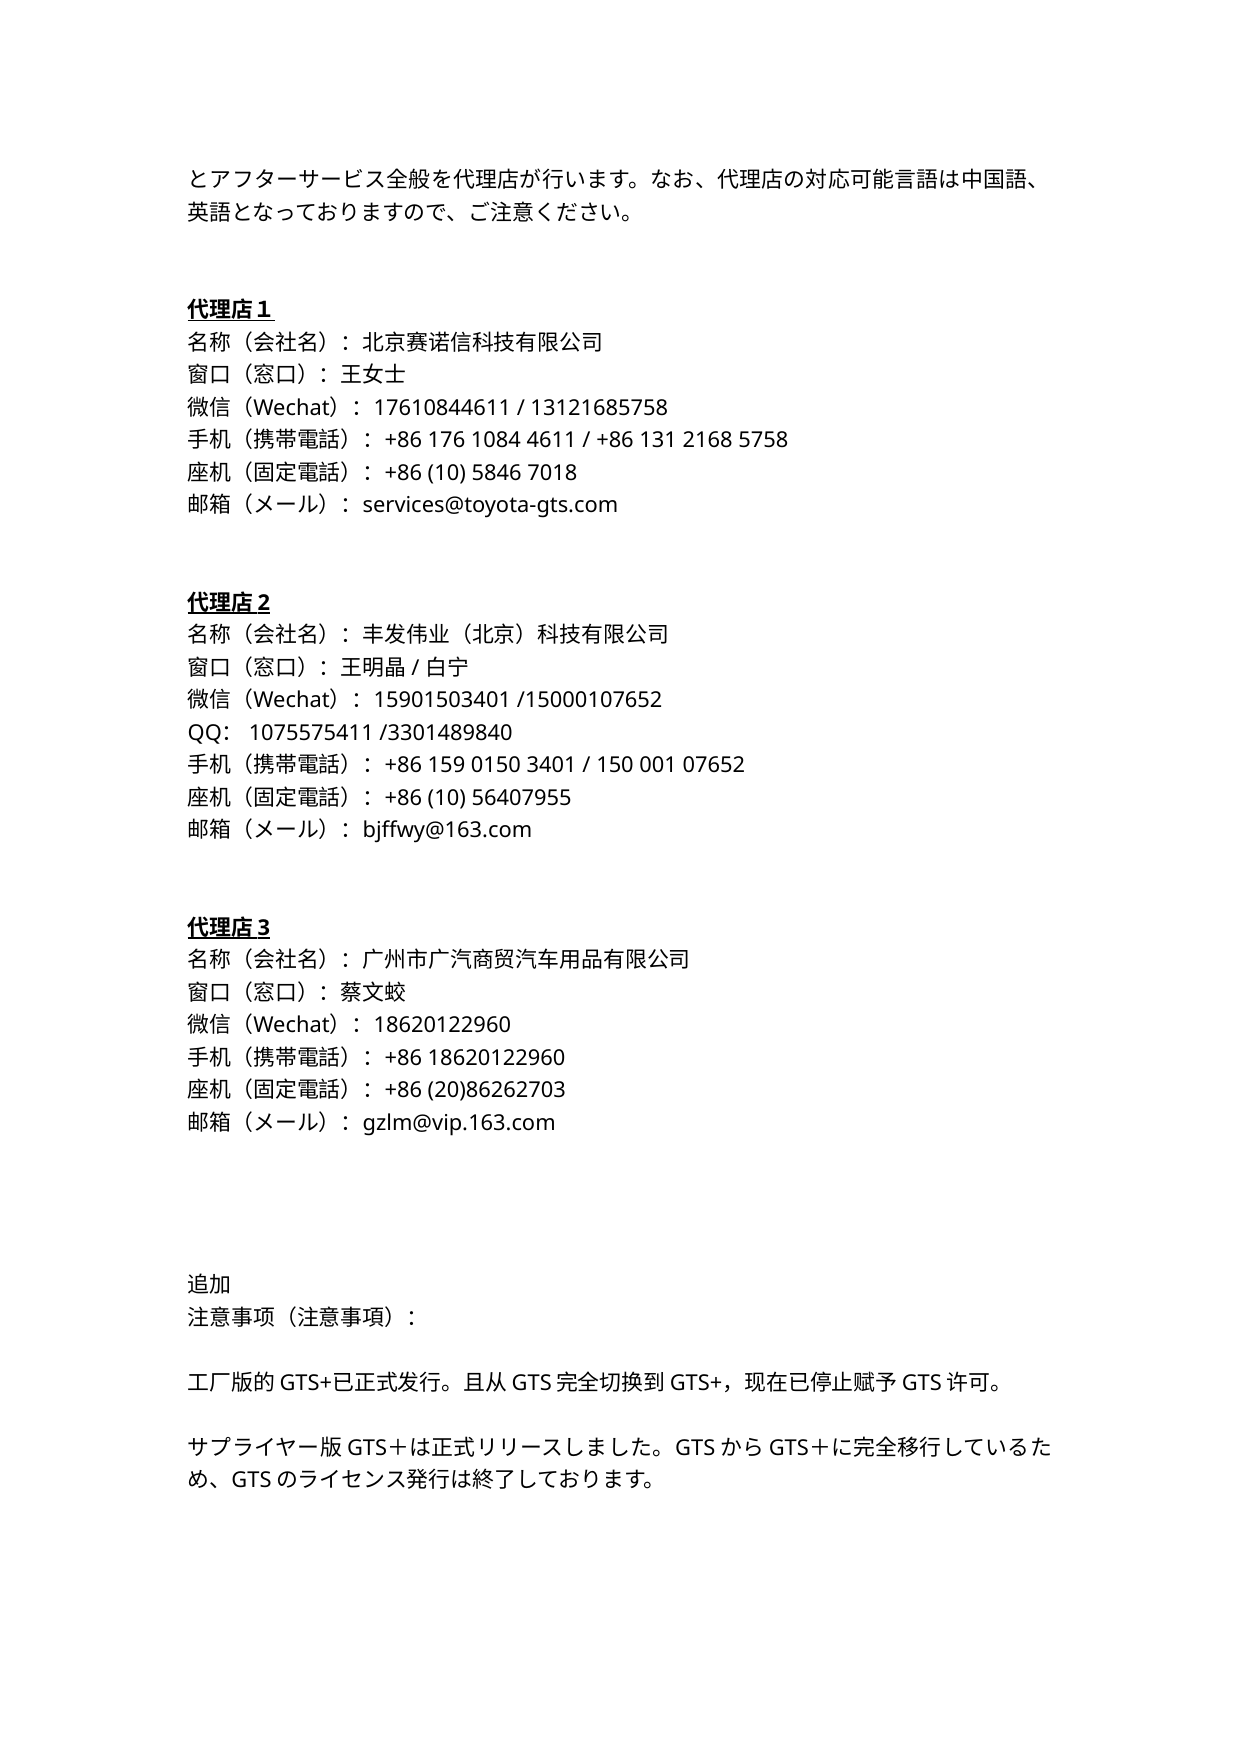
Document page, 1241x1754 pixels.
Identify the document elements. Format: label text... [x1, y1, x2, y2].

text 追加 [187, 1267, 1053, 1299]
text 名称（会社名）：丰发伟业（北京）科技有限公司 [187, 617, 1053, 649]
text 手机（携帯電話）：+86 159 0150 3401 / 150 001 07652 [187, 747, 1053, 779]
text 注意事项（注意事項）： [187, 1299, 1053, 1332]
text 代理店3 [187, 909, 1053, 942]
text 窗口（窓口）：蔡文蛟 [187, 974, 1053, 1007]
text サプライヤー版GTS＋は正式リリースしました。GTSからGTS＋に完全移行しているため、GTSのライセンス発行は終了しております。 [187, 1429, 1053, 1494]
text 座机（固定電話）：+86 (10) 5846 7018 [187, 454, 1053, 487]
text 工厂版的GTS+已正式发行。且从GTS完全切换到GTS+，现在已停止赋予GTS许可。 [187, 1364, 1053, 1397]
text 名称（会社名）：北京赛诺信科技有限公司 [187, 324, 1053, 357]
text 代理店2 [187, 584, 1053, 617]
text QQ： 1075575411 /3301489840 [187, 714, 1053, 747]
text 微信（Wechat）：17610844611 / 13121685758 [187, 389, 1053, 422]
text 窗口（窓口）：王女士 [187, 357, 1053, 389]
text 座机（固定電話）：+86 (10) 56407955 [187, 779, 1053, 812]
text 手机（携帯電話）：+86 176 1084 4611 / +86 131 2168 5758 [187, 422, 1053, 454]
text 邮箱（メール）：gzlm@vip.163.com [187, 1104, 1053, 1137]
text 手机（携帯電話）：+86 18620122960 [187, 1039, 1053, 1072]
text 代理店１ [187, 292, 1053, 324]
text 微信（Wechat）：18620122960 [187, 1007, 1053, 1039]
text 邮箱（メール）：bjffwy@163.com [187, 812, 1053, 844]
text 邮箱（メール）：services@toyota-gts.com [187, 487, 1053, 519]
text 座机（固定電話）：+86 (20)86262703 [187, 1072, 1053, 1104]
text 名称（会社名）：广州市广汽商贸汽车用品有限公司 [187, 942, 1053, 974]
text 窗口（窓口）：王明晶 / 白宁 [187, 649, 1053, 682]
text 微信（Wechat）：15901503401 /15000107652 [187, 682, 1053, 714]
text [187, 162, 1053, 227]
